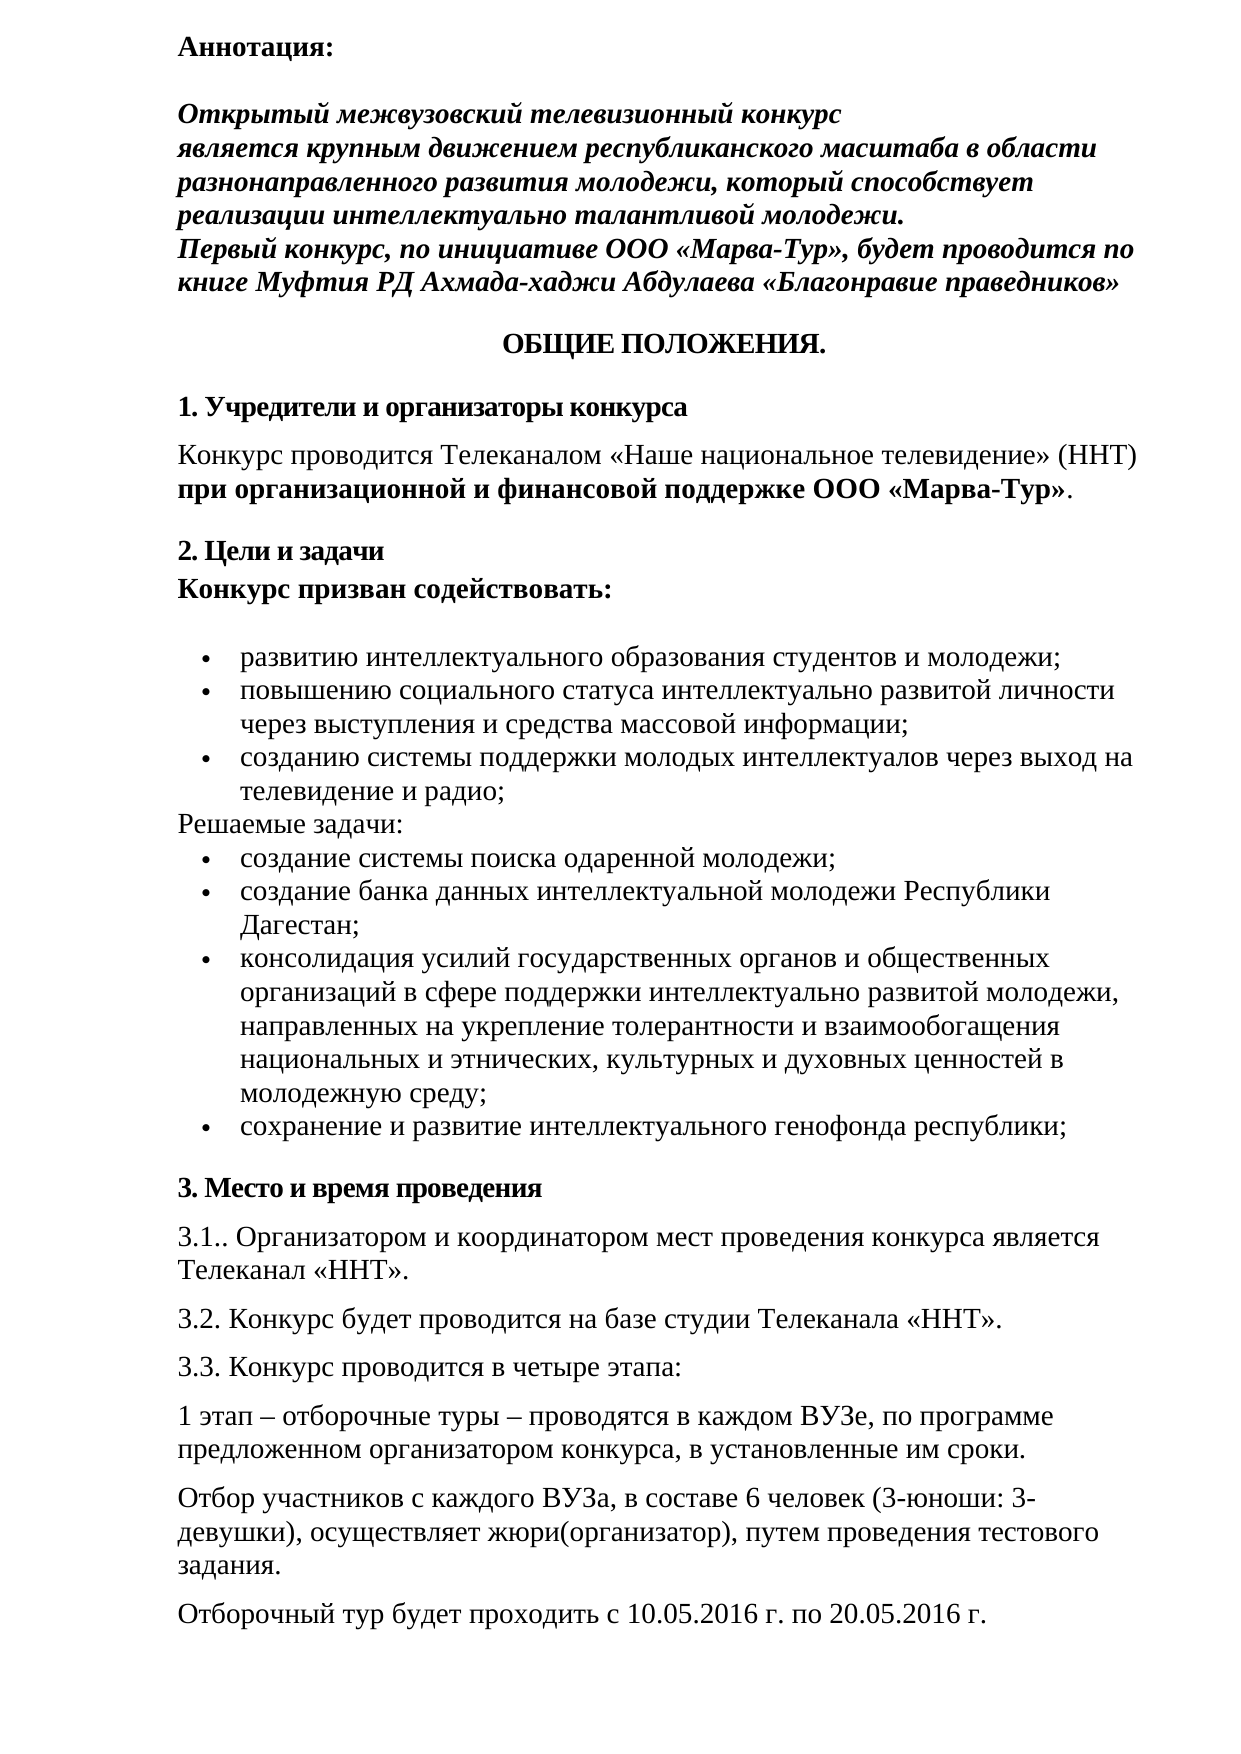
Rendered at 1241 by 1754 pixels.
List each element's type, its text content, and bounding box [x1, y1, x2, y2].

text 3.2. Конкурс будет проводится на базе студии Телеканала «ННТ». [177, 1301, 1152, 1334]
list создание системы поиска одаренной молодежи; [202, 840, 1152, 873]
text Открытый межвузовский телевизионный конкурс [177, 97, 1152, 130]
text Первый конкурс, по инициативе ООО «Марва-Тур», будет проводится по книге Муфтия РД Ахмада-хаджи Абдулаева «Благонравие праведников» [177, 231, 1152, 298]
subtitle 3. Место и время проведения [177, 1159, 1152, 1204]
text Отбор участников с каждого ВУЗа, в составе 6 человек (3-юноши: 3-девушки), осуществляет жюри(организатор), путем проведения тестового задания. [177, 1480, 1152, 1581]
list создание банка данных интеллектуальной молодежи Республики Дагестан; [202, 873, 1152, 941]
text Отборочный тур будет проходить с 10.05.2016 г. по 20.05.2016 г. [177, 1596, 1152, 1629]
text Конкурс призван содействовать: [177, 572, 1152, 605]
subtitle 1. Учредители и организаторы конкурса [177, 378, 1152, 422]
text Конкурс проводится Телеканалом «Наше национальное телевидение» (ННТ) при организационной и финансовой поддержке ООО «Марва-Тур». [177, 437, 1152, 504]
text Решаемые задачи: [177, 806, 1152, 840]
text 3.1.. Организатором и координатором мест проведения конкурса является Телеканал «ННТ». [177, 1219, 1152, 1286]
list повышению социального статуса интеллектуально развитой личности через выступления и средства массовой информации; [202, 672, 1152, 739]
text 3.3. Конкурс проводится в четыре этапа: [177, 1349, 1152, 1383]
list созданию системы поддержки молодых интеллектуалов через выход на телевидение и радио; [202, 739, 1152, 806]
text 1 этап – отборочные туры – проводятся в каждом ВУЗе, по программе предложенном организатором конкурса, в установленные им сроки. [177, 1398, 1152, 1465]
list развитию интеллектуального образования студентов и молодежи; [202, 639, 1152, 672]
list сохранение и развитие интеллектуального генофонда республики; [202, 1108, 1152, 1142]
subtitle ОБЩИЕ ПОЛОЖЕНИЯ. [177, 315, 1152, 360]
subtitle 2. Цели и задачи [177, 522, 1152, 567]
text является крупным движением республиканского масштаба в области разнонаправленного развития молодежи, который способствует реализации интеллектуально талантливой молодежи. [177, 130, 1152, 231]
text Аннотация: [177, 29, 1152, 63]
list консолидация усилий государственных органов и общественных организаций в сфере поддержки интеллектуально развитой молодежи, направленных на укрепление толерантности и взаимообогащения национальных и этнических, культурных и духовных ценностей в молодежную среду; [202, 941, 1152, 1108]
